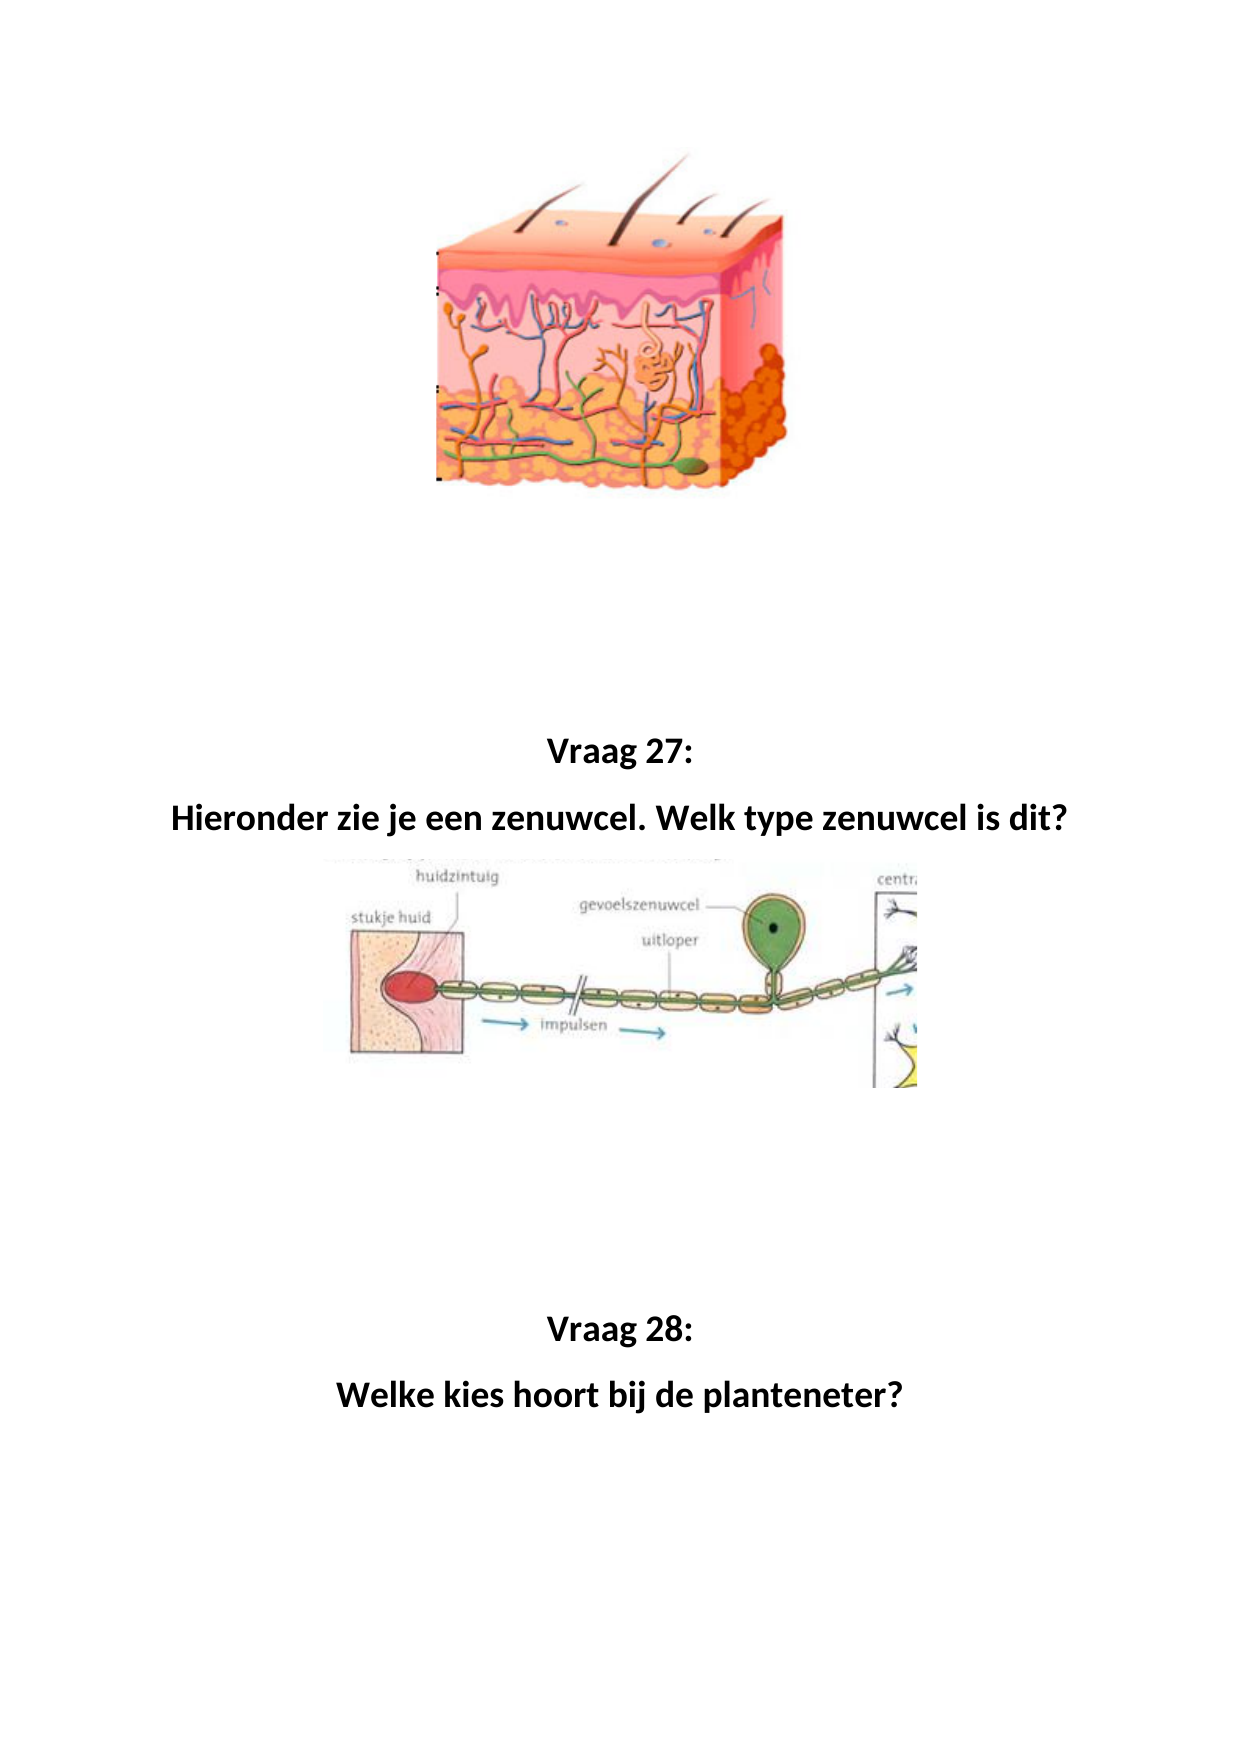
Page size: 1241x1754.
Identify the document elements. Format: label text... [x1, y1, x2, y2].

text Vraag 27: [148, 727, 1093, 773]
text Hieronder zie je een zenuwcel. Welk type zenuwcel is dit? [148, 793, 1093, 839]
text Vraag 28: [148, 1305, 1093, 1351]
text Welke kies hoort bij de planteneter? [148, 1371, 1093, 1417]
picture [436, 147, 804, 577]
picture [323, 859, 918, 1088]
